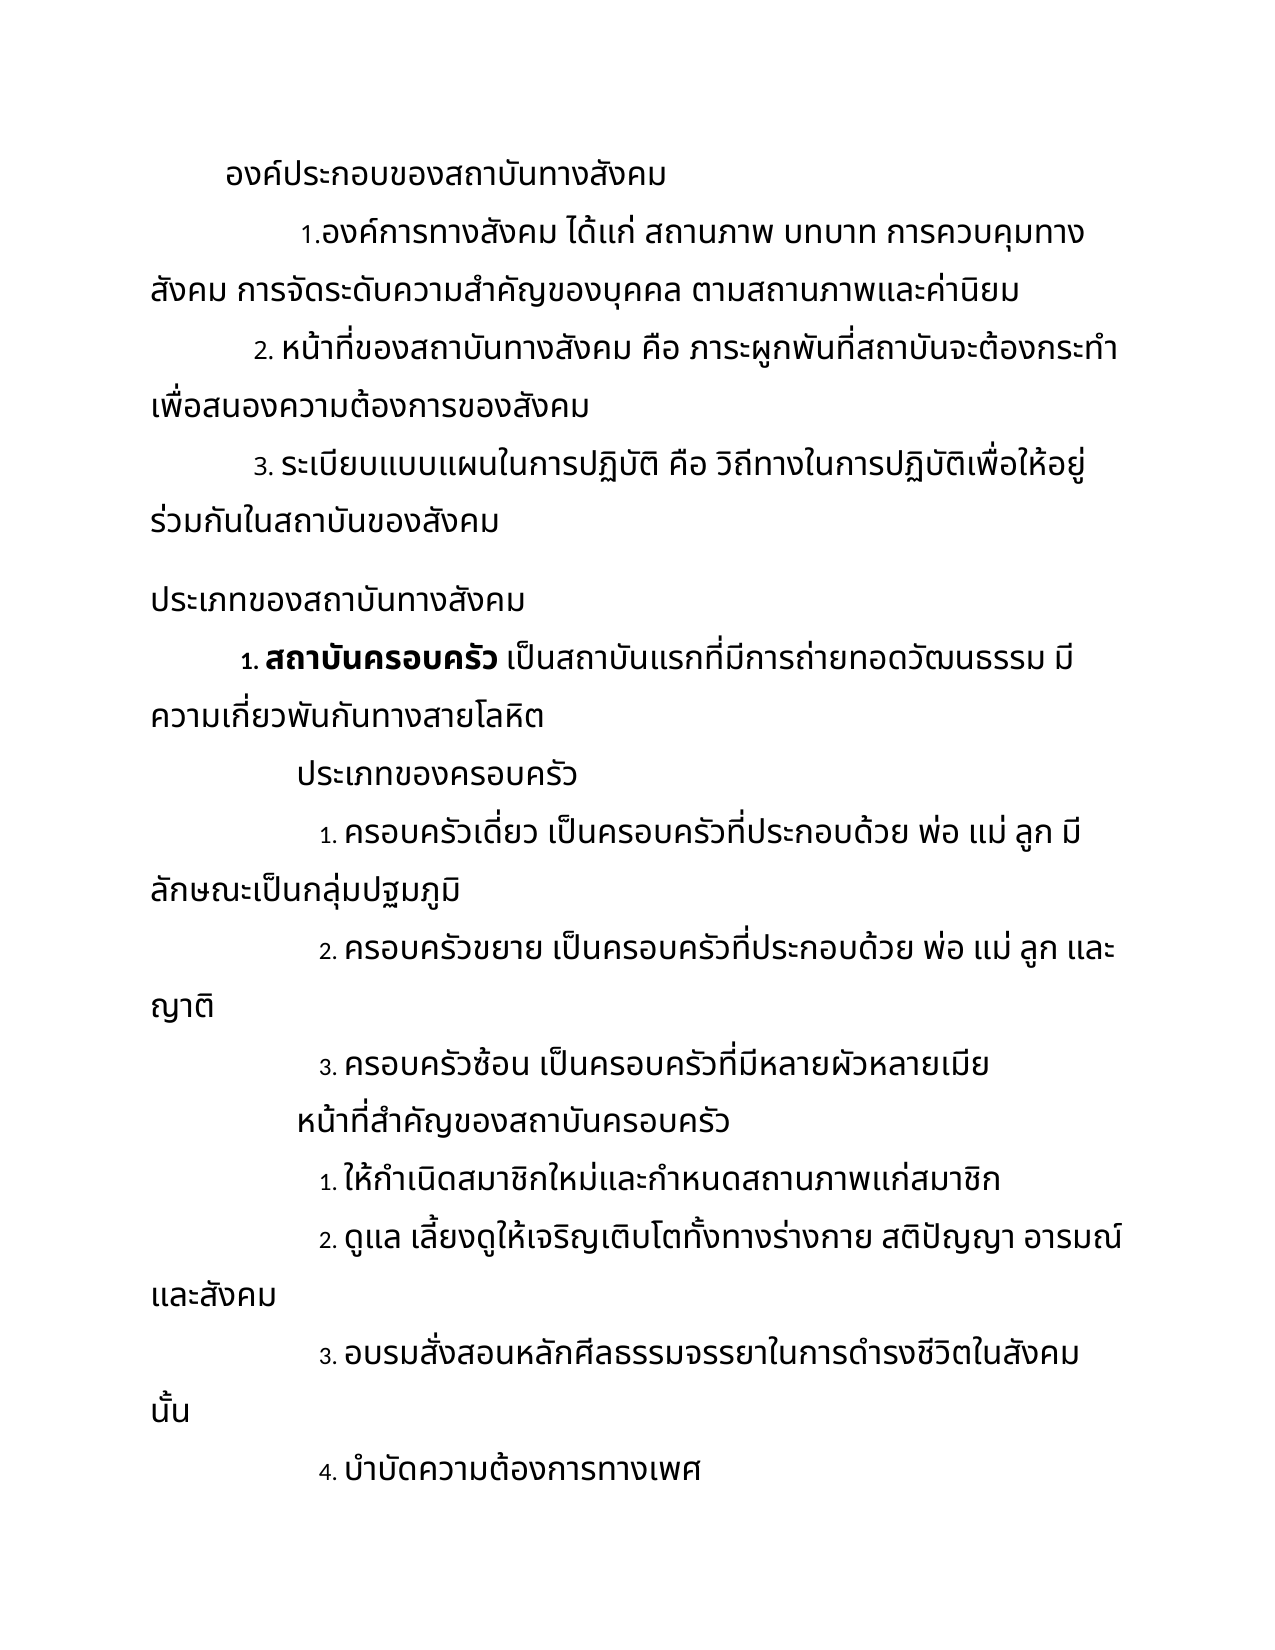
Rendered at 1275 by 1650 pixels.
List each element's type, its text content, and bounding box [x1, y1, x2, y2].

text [150, 576, 1125, 1495]
text องค์ประกอบของสถาบันทางสังคม 1.องค์การทางสังคม ได้แก่ สถานภาพ บทบาท การควบคุมทางสังคม การจัดระดับความสำคัญของบุคคล ตามสถานภาพและค่านิยม 2. หน้าที่ของสถาบันทางสังคม คือ ภาระผูกพันที่สถาบันจะต้องกระทำเพื่อสนองความต้องการของสังคม 3. ระเบียบแบบแผนในการปฏิบัติ คือ วิถีทางในการปฏิบัติเพื่อให้อยู่ร่วมกันในสถาบันของสังคม [150, 150, 1125, 548]
